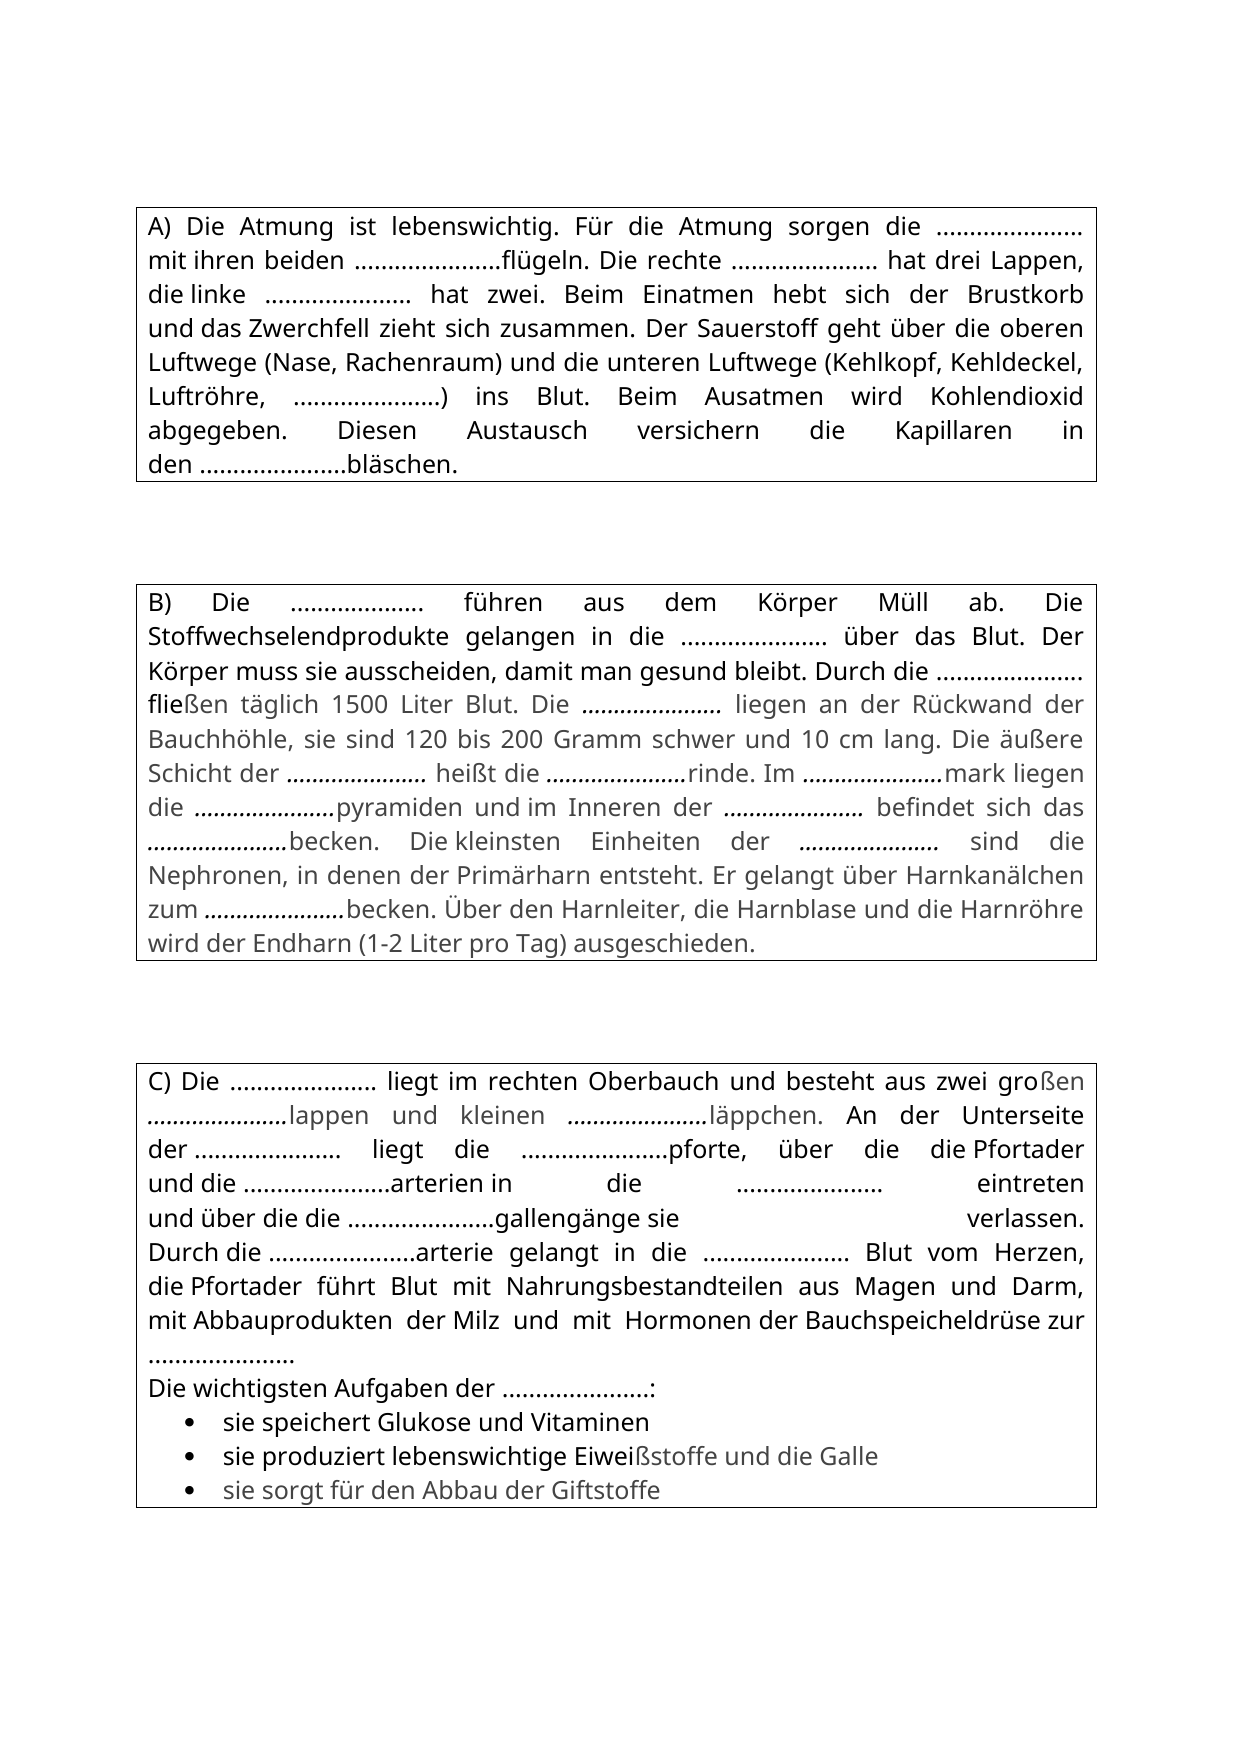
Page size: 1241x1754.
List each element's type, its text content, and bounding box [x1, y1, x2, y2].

table_header B) Die .................... führen aus dem Körper Müll ab. Die Stoffwechselendprodukte gelangen in die ...................... über das Blut. Der Körper muss sie ausscheiden, damit man gesund bleibt. Durch die ...................... fließen täglich Blut. Die ...................... liegen an der Rückwand der Bauchhöhle, sie sind 120 bis 200 Gramm schwer und lang. Die äußere Schicht der ...................... heißt die ......................rinde. Im ......................mark liegen die ......................pyramiden und im Inneren der ...................... befindet sich das ......................becken. Die kleinsten Einheiten der ...................... sind die Nephronen, in denen der Primärharn entsteht. Er gelangt über Harnkanälchen zum ......................becken. Über den Harnleiter, die Harnblase und die Harnröhre wird der Endharn (1- pro Tag) ausgeschieden. [137, 585, 1096, 960]
table_header A) Die Atmung ist lebenswichtig. Für die Atmung sorgen die ...................... mit ihren beiden ......................flügeln. Die rechte ...................... hat drei Lappen, die linke ...................... hat zwei. Beim Einatmen hebt sich der Brustkorb und das Zwerchfell zieht sich zusammen. Der Sauerstoff geht über die oberen Luftwege (Nase, Rachenraum) und die unteren Luftwege (Kehlkopf, Kehldeckel, Luftröhre, ......................) ins Blut. Beim Ausatmen wird Kohlendioxid abgegeben. Diesen Austausch versichern die Kapillaren in den ......................bläschen. [137, 208, 1096, 481]
table_header C) Die ...................... liegt im rechten Oberbauch und besteht aus zwei großen ......................lappen und kleinen ......................läppchen. An der Unterseite der ...................... liegt die ......................pforte, über die die Pfortader und die ......................arterien in die ...................... eintreten und über die die ......................gallengänge sie verlassen. Durch die ......................arterie gelangt in die ...................... Blut vom Herzen, die Pfortader führt Blut mit Nahrungsbestandteilen aus Magen und Darm, mit Abbauprodukten der Milz und mit Hormonen der Bauchspeicheldrüse zur ...................... Die wichtigsten Aufgaben der ......................: sie speichert Glukose und Vitaminen sie produziert lebenswichtige Eiweißstoffe und die Galle sie sorgt für den Abbau der Giftstoffe [137, 1064, 1096, 1507]
